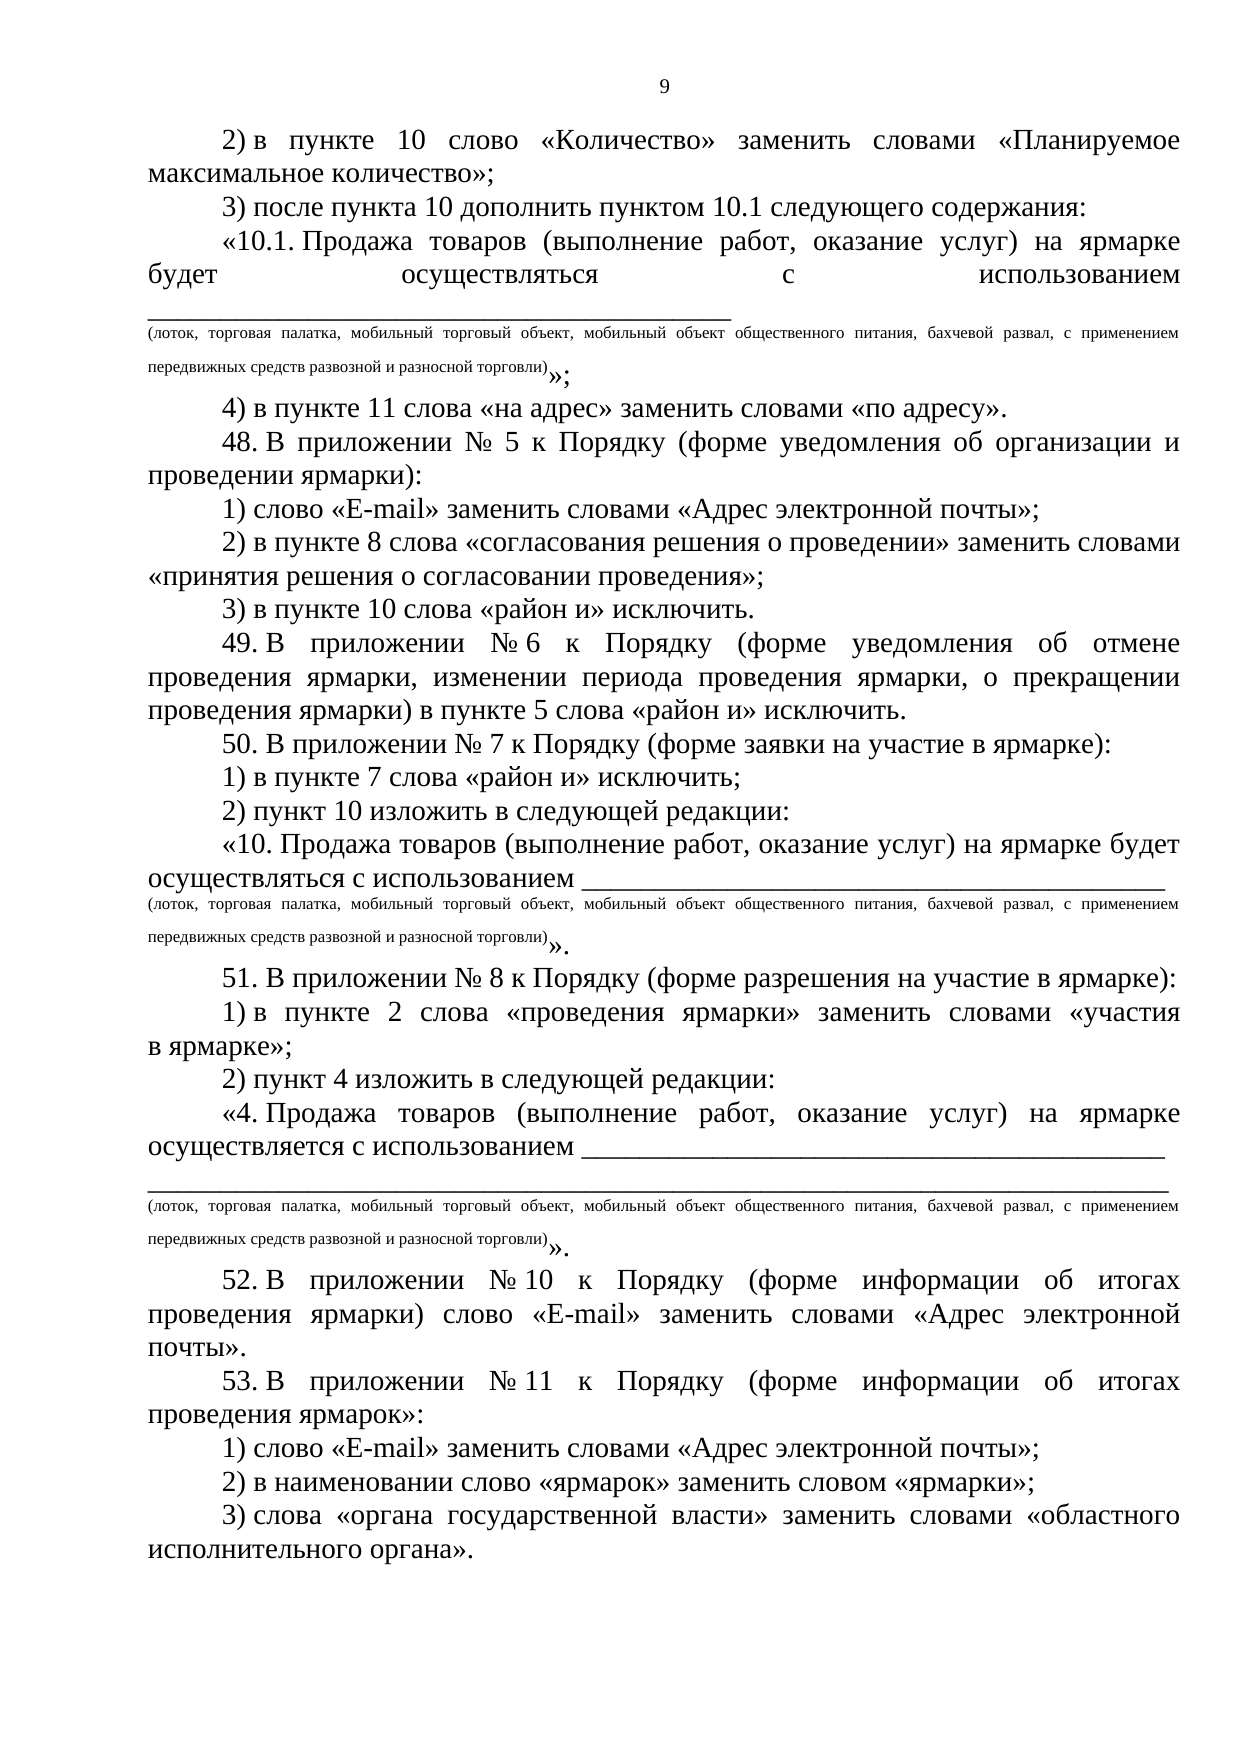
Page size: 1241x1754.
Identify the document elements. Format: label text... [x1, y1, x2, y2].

text 51. В приложении № 8 к Порядку (форме разрешения на участие в ярмарке): [148, 961, 1181, 994]
text 4) в пункте 11 слова «на адрес» заменить словами «по адресу». [148, 390, 1181, 424]
text (лоток, торговая палатка, мобильный торговый объект, мобильный объект общественного питания, бахчевой развал, с применением передвижных средств развозной и разносной торговли)»; [148, 323, 1181, 390]
text 1) слово «E-mail» заменить словами «Адрес электронной почты»; [148, 491, 1181, 524]
text 3) в пункте 10 слова «район и» исключить. [148, 592, 1181, 625]
text 2) в наименовании слово «ярмарок» заменить словом «ярмарки»; [148, 1464, 1181, 1497]
text 3) после пункта 10 дополнить пунктом 10.1 следующего содержания: [148, 189, 1181, 223]
text 53. В приложении № 11 к Порядку (форме информации об итогах проведения ярмарок»: [148, 1363, 1181, 1430]
text «10. Продажа товаров (выполнение работ, оказание услуг) на ярмарке будет осуществляться с использованием ________________________________________ [148, 826, 1181, 893]
text (лоток, торговая палатка, мобильный торговый объект, мобильный объект общественного питания, бахчевой развал, с применением передвижных средств развозной и разносной торговли)». [148, 893, 1181, 961]
text 1) слово «E-mail» заменить словами «Адрес электронной почты»; [148, 1430, 1181, 1464]
text 2) пункт 4 изложить в следующей редакции: [148, 1061, 1181, 1095]
text 2) в пункте 8 слова «согласования решения о проведении» заменить словами «принятия решения о согласовании проведения»; [148, 524, 1181, 592]
text «10.1. Продажа товаров (выполнение работ, оказание услуг) на ярмарке будет осуществляться с использованием ________________________________________ [148, 223, 1181, 323]
text (лоток, торговая палатка, мобильный торговый объект, мобильный объект общественного питания, бахчевой развал, с применением передвижных средств развозной и разносной торговли)». [148, 1195, 1181, 1262]
text 1) в пункте 7 слова «район и» исключить; [148, 759, 1181, 793]
text 49. В приложении № 6 к Порядку (форме уведомления об отмене проведения ярмарки, изменении периода проведения ярмарки, о прекращении проведения ярмарки) в пункте 5 слова «район и» исключить. [148, 625, 1181, 726]
text ______________________________________________________________________ [148, 1162, 1181, 1195]
text 2) в пункте 10 слово «Количество» заменить словами «Планируемое максимальное количество»; [148, 122, 1181, 189]
text 3) слова «органа государственной власти» заменить словами «областного исполнительного органа». [148, 1497, 1181, 1564]
text 50. В приложении № 7 к Порядку (форме заявки на участие в ярмарке): [148, 726, 1181, 759]
text 52. В приложении № 10 к Порядку (форме информации об итогах проведения ярмарки) слово «E-mail» заменить словами «Адрес электронной почты». [148, 1262, 1181, 1363]
text 48. В приложении № 5 к Порядку (форме уведомления об организации и проведении ярмарки): [148, 424, 1181, 491]
text 1) в пункте 2 слова «проведения ярмарки» заменить словами «участия в ярмарке»; [148, 994, 1181, 1061]
text «4. Продажа товаров (выполнение работ, оказание услуг) на ярмарке осуществляется с использованием ________________________________________ [148, 1095, 1181, 1162]
text 2) пункт 10 изложить в следующей редакции: [148, 793, 1181, 826]
